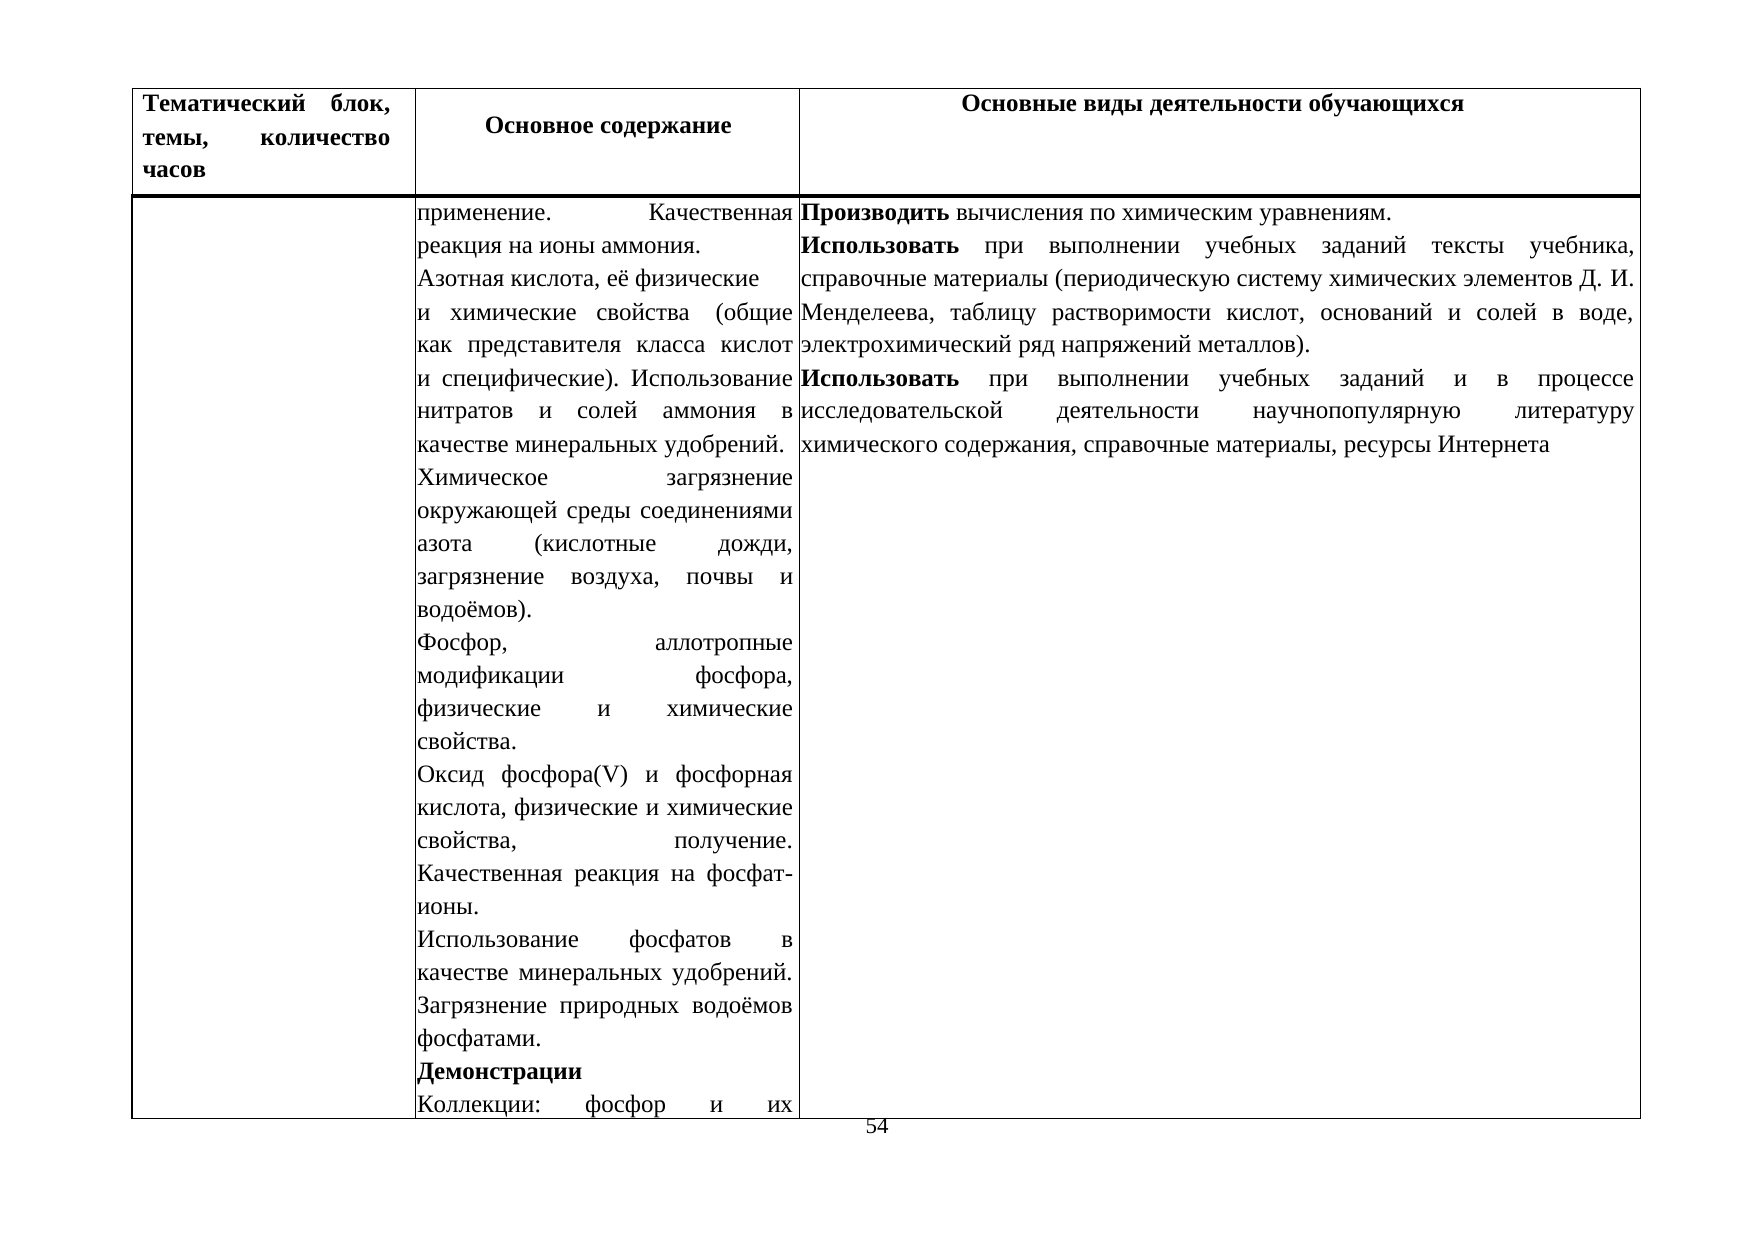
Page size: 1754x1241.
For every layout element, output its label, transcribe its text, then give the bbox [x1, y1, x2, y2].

table_header Тематический блок, темы, количество часов [133, 89, 415, 194]
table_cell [416, 198, 799, 1118]
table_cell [133, 198, 415, 1118]
table_header Основное содержание [416, 89, 799, 194]
table_header Основные виды деятельности обучающихся [800, 89, 1640, 194]
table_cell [800, 198, 1640, 1118]
